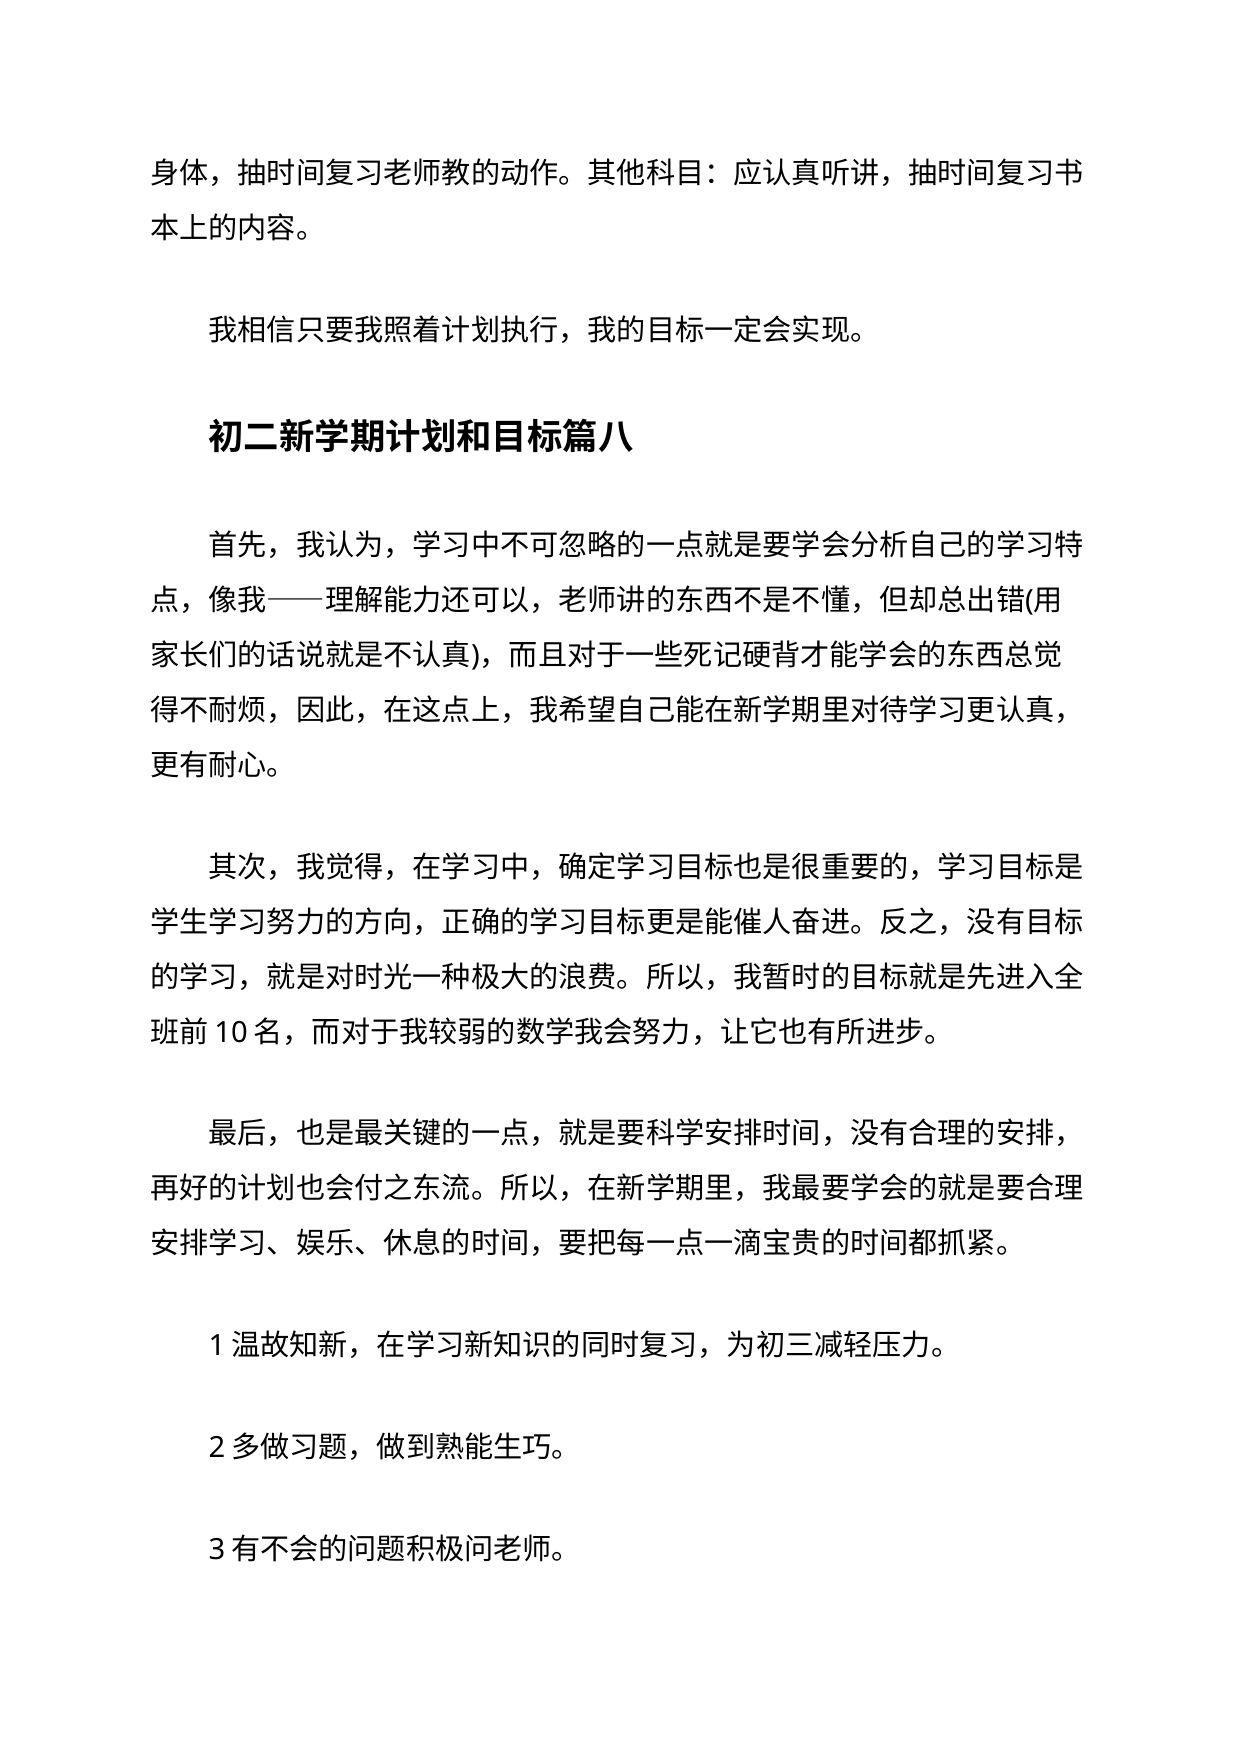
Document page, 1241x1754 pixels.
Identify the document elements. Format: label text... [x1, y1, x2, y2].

text 最后，也是最关键的一点，就是要科学安排时间，没有合理的安排，再好的计划也会付之东流。所以，在新学期里，我最要学会的就是要合理安排学习、娱乐、休息的时间，要把每一点一滴宝贵的时间都抓紧。 [150, 1110, 1090, 1262]
text 首先，我认为，学习中不可忽略的一点就是要学会分析自己的学习特点，像我——理解能力还可以，老师讲的东西不是不懂，但却总出错(用家长们的话说就是不认真)，而且对于一些死记硬背才能学会的东西总觉得不耐烦，因此，在这点上，我希望自己能在新学期里对待学习更认真，更有耐心。 [150, 522, 1090, 784]
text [150, 150, 1090, 247]
text 其次，我觉得，在学习中，确定学习目标也是很重要的，学习目标是学生学习努力的方向，正确的学习目标更是能催人奋进。反之，没有目标的学习，就是对时光一种极大的浪费。所以，我暂时的目标就是先进入全班前10名，而对于我较弱的数学我会努力，让它也有所进步。 [150, 843, 1090, 1051]
text 3有不会的问题积极问老师。 [150, 1526, 1090, 1568]
text 初二新学期计划和目标篇八 [150, 408, 1090, 460]
text 1温故知新，在学习新知识的同时复习，为初三减轻压力。 [150, 1322, 1090, 1364]
text 我相信只要我照着计划执行，我的目标一定会实现。 [150, 307, 1090, 349]
text 2多做习题，做到熟能生巧。 [150, 1424, 1090, 1466]
